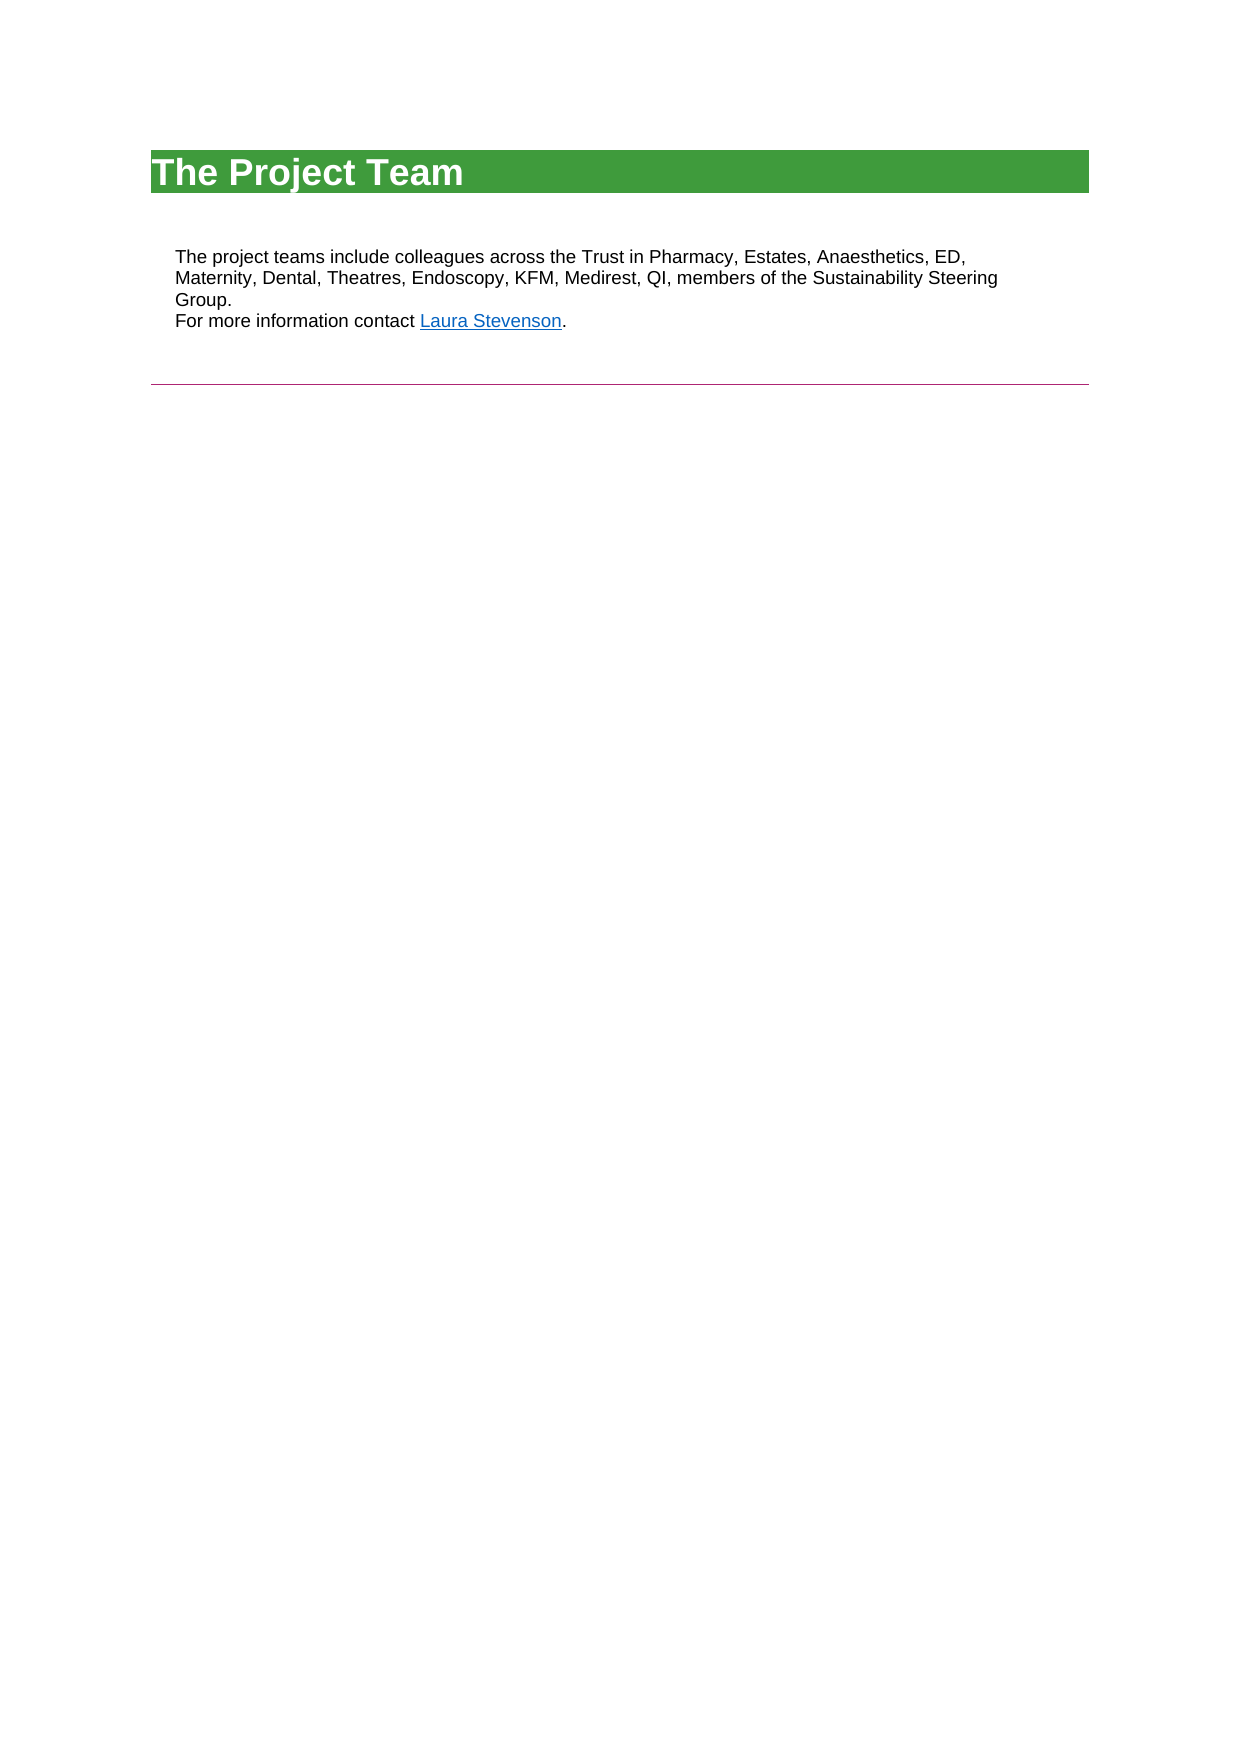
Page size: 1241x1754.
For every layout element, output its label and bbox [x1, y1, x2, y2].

table_header [151, 150, 1089, 193]
